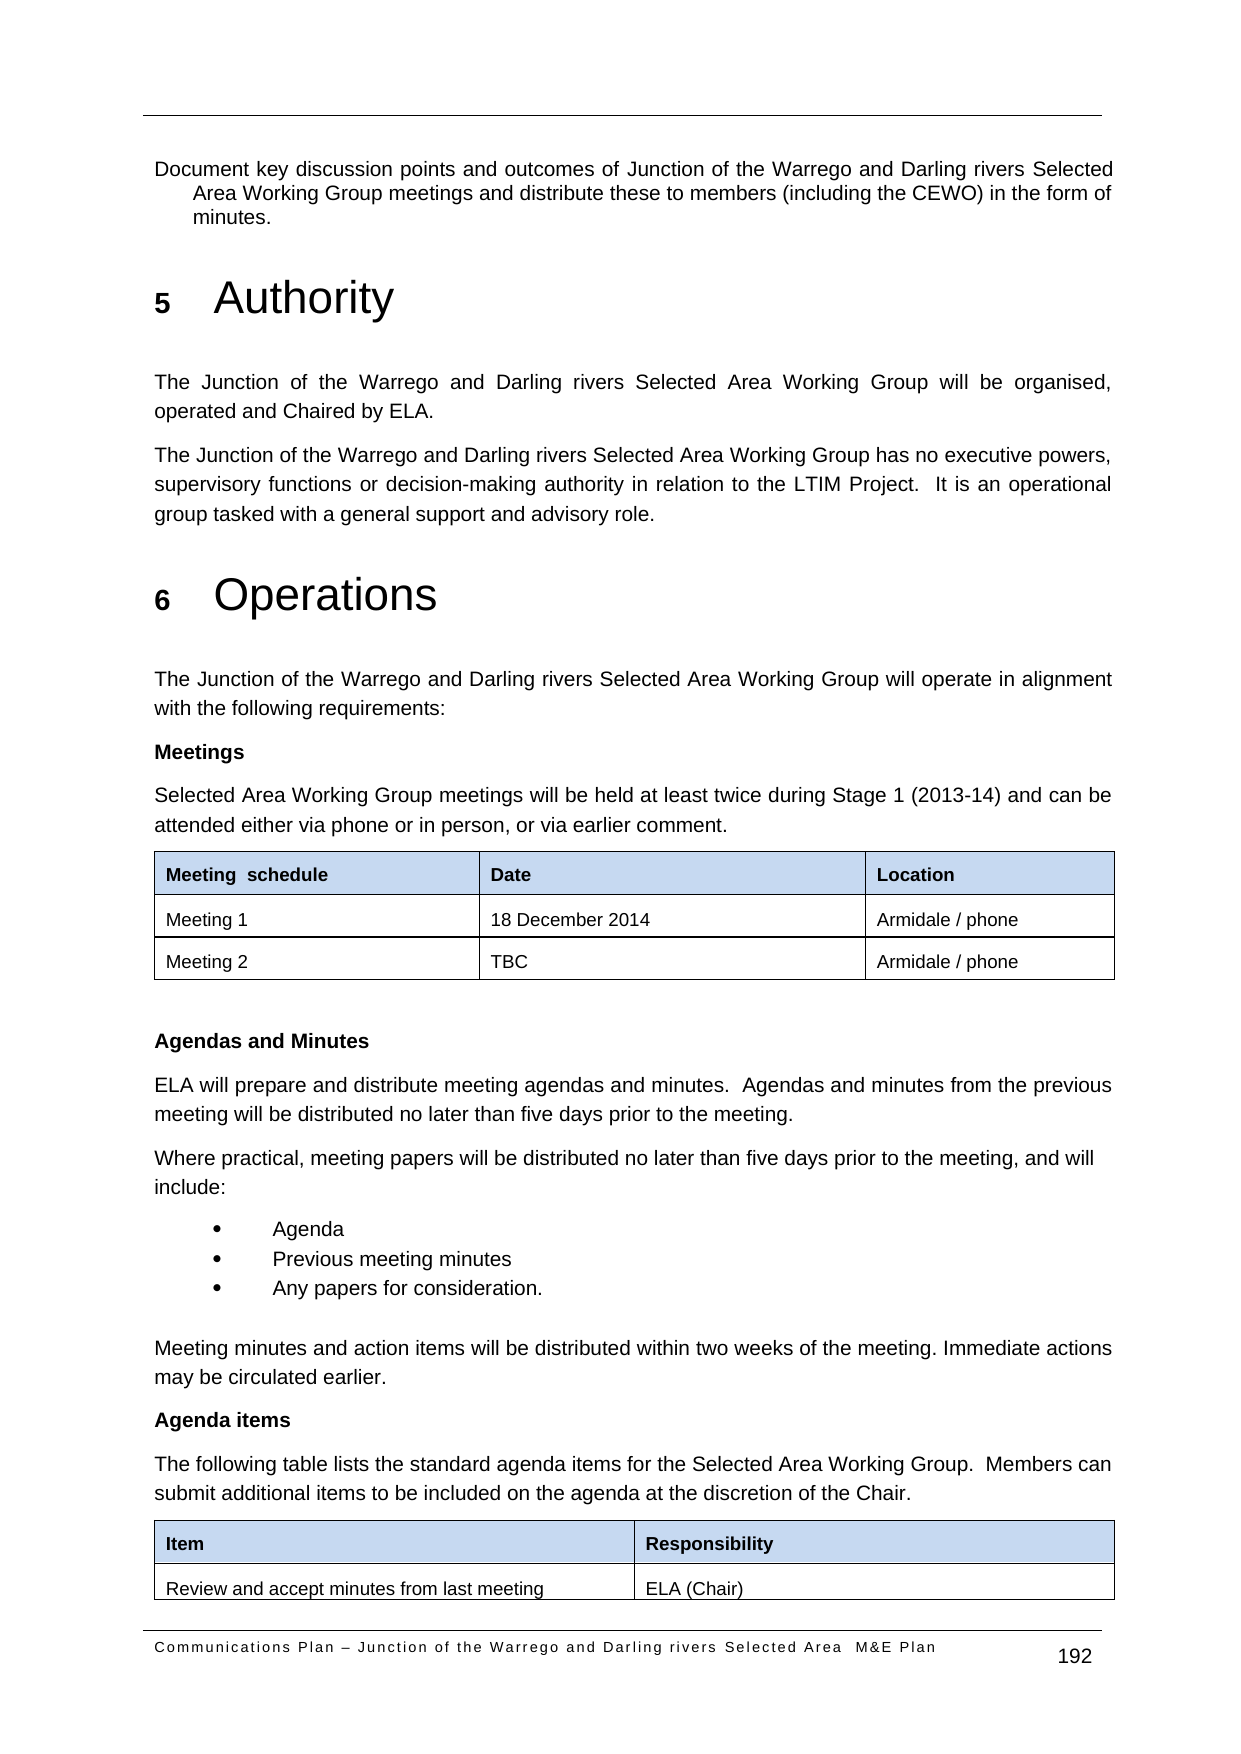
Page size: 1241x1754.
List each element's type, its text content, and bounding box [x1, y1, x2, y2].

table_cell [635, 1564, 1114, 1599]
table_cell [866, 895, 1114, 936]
text Agenda items [154, 1403, 1113, 1432]
text Where practical, meeting papers will be distributed no later than five days prior to the meeting, and will include: [154, 1141, 1113, 1199]
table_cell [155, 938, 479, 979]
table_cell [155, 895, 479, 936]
list Agenda [213, 1213, 1113, 1243]
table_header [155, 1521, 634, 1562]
text The Junction of the Warrego and Darling rivers Selected Area Working Group has no executive powers, supervisory functions or decision-making authority in relation to the LTIM Project. It is an operational group tasked with a general support and advisory role. [154, 438, 1113, 525]
text ELA will prepare and distribute meeting agendas and minutes. Agendas and minutes from the previous meeting will be distributed no later than five days prior to the meeting. [154, 1068, 1113, 1126]
list Operations [154, 567, 1113, 620]
text The Junction of the Warrego and Darling rivers Selected Area Working Group will be organised, operated and Chaired by ELA. [154, 365, 1113, 423]
list Authority [154, 271, 1113, 323]
text The Junction of the Warrego and Darling rivers Selected Area Working Group will operate in alignment with the following requirements: [154, 661, 1113, 720]
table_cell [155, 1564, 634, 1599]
text Meetings [154, 734, 1113, 763]
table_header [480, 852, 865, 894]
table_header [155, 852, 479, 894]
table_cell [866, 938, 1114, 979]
text The following table lists the standard agenda items for the Selected Area Working Group. Members can submit additional items to be included on the agenda at the discretion of the Chair. [154, 1447, 1113, 1505]
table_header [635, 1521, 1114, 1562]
text Agendas and Minutes [154, 1024, 1113, 1053]
text Selected Area Working Group meetings will be held at least twice during Stage 1 (2013-14) and can be attended either via phone or in person, or via earlier comment. [154, 778, 1113, 836]
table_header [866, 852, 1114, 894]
list Any papers for consideration. [213, 1272, 1113, 1301]
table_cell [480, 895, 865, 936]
list Previous meeting minutes [213, 1243, 1113, 1272]
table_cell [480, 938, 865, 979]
text Document key discussion points and outcomes of Junction of the Warrego and Darling rivers Selected Area Working Group meetings and distribute these to members (including the CEWO) in the form of minutes. [154, 157, 1113, 229]
text Meeting minutes and action items will be distributed within two weeks of the meeting. Immediate actions may be circulated earlier. [154, 1330, 1113, 1388]
